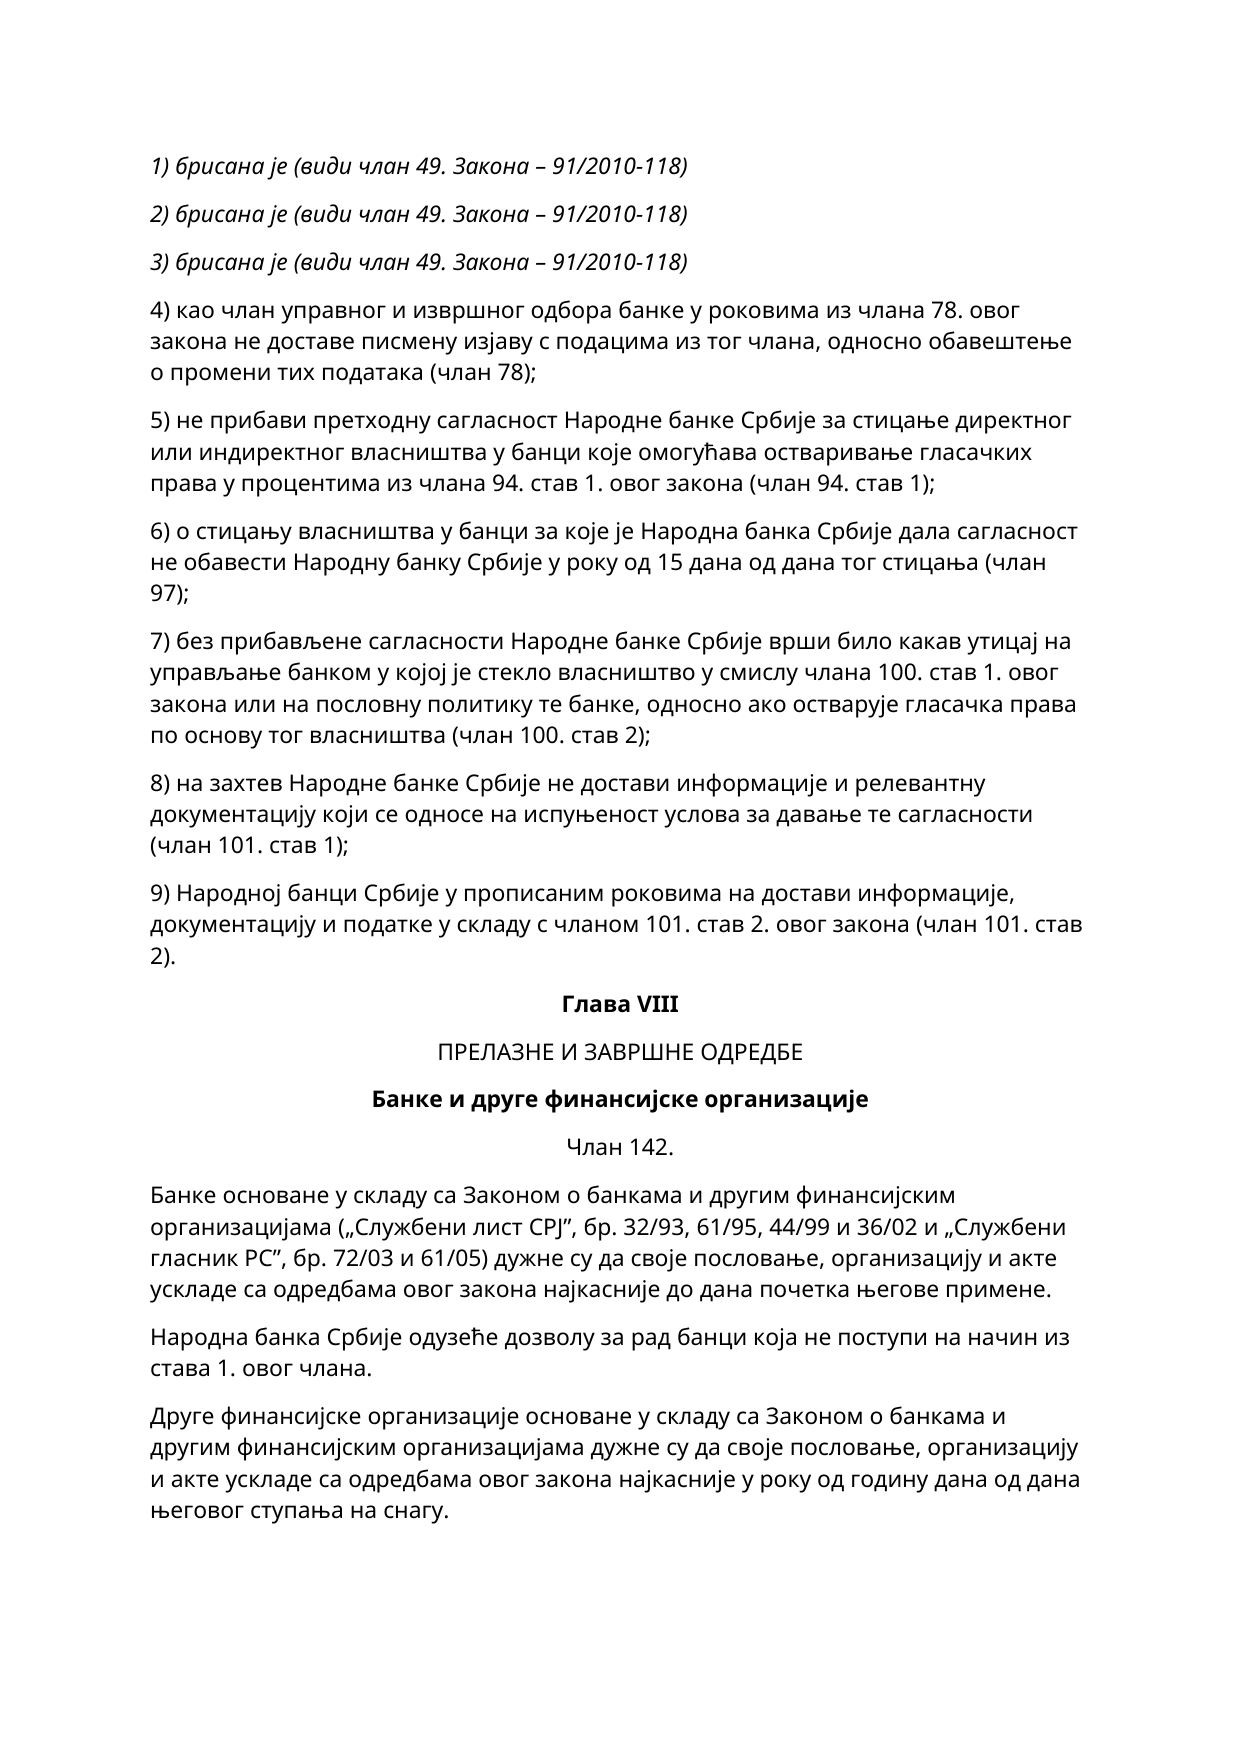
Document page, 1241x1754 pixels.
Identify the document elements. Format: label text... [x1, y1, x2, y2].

text 5) не прибави претходну сагласност Народне банке Србије за стицање директног или индиректног власништва у банци које омогућава остваривање гласачких права у процентима из члана 94. став 1. овог закона (члан 94. став 1); [150, 404, 1090, 498]
text 6) о стицању власништва у банци за које је Народна банка Србије дала сагласност не обавести Народну банку Србије у року од 15 дана од дана тог стицања (члан 97); [150, 514, 1090, 608]
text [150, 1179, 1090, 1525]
text Банке и друге финансијске организације [150, 1083, 1090, 1114]
text 4) као члан управног и извршног одбора банке у роковима из члана 78. овог закона не доставе писмену изјаву с подацима из тог члана, односно обавештење о промени тих података (члан 78); [150, 294, 1090, 387]
text 2) брисана је (види члан 49. Закона – 91/2010-118) [150, 198, 1090, 229]
text ПРЕЛАЗНЕ И ЗАВРШНЕ ОДРЕДБЕ [150, 1035, 1090, 1067]
text 9) Народној банци Србије у прописаним роковима на достави информације, документацију и податке у складу с чланом 101. став 2. овог закона (члан 101. став 2). [150, 877, 1090, 971]
text 1) брисана је (види члан 49. Закона – 91/2010-118) [150, 150, 1090, 181]
text Члан 142. [150, 1131, 1090, 1162]
text 3) брисана је (види члан 49. Закона – 91/2010-118) [150, 246, 1090, 277]
text 8) на захтев Народне банке Србије не достави информације и релевантну документацију који се односе на испуњеност услова за давање те сагласности (члан 101. став 1); [150, 767, 1090, 860]
text 7) без прибављене сагласности Народне банке Србије врши било какав утицај на управљање банком у којој је стекло власништво у смислу члана 100. став 1. овог закона или на пословну политику те банке, односно ако остварује гласачка права по основу тог власништва (члан 100. став 2); [150, 625, 1090, 750]
text Глава VIII [150, 987, 1090, 1019]
